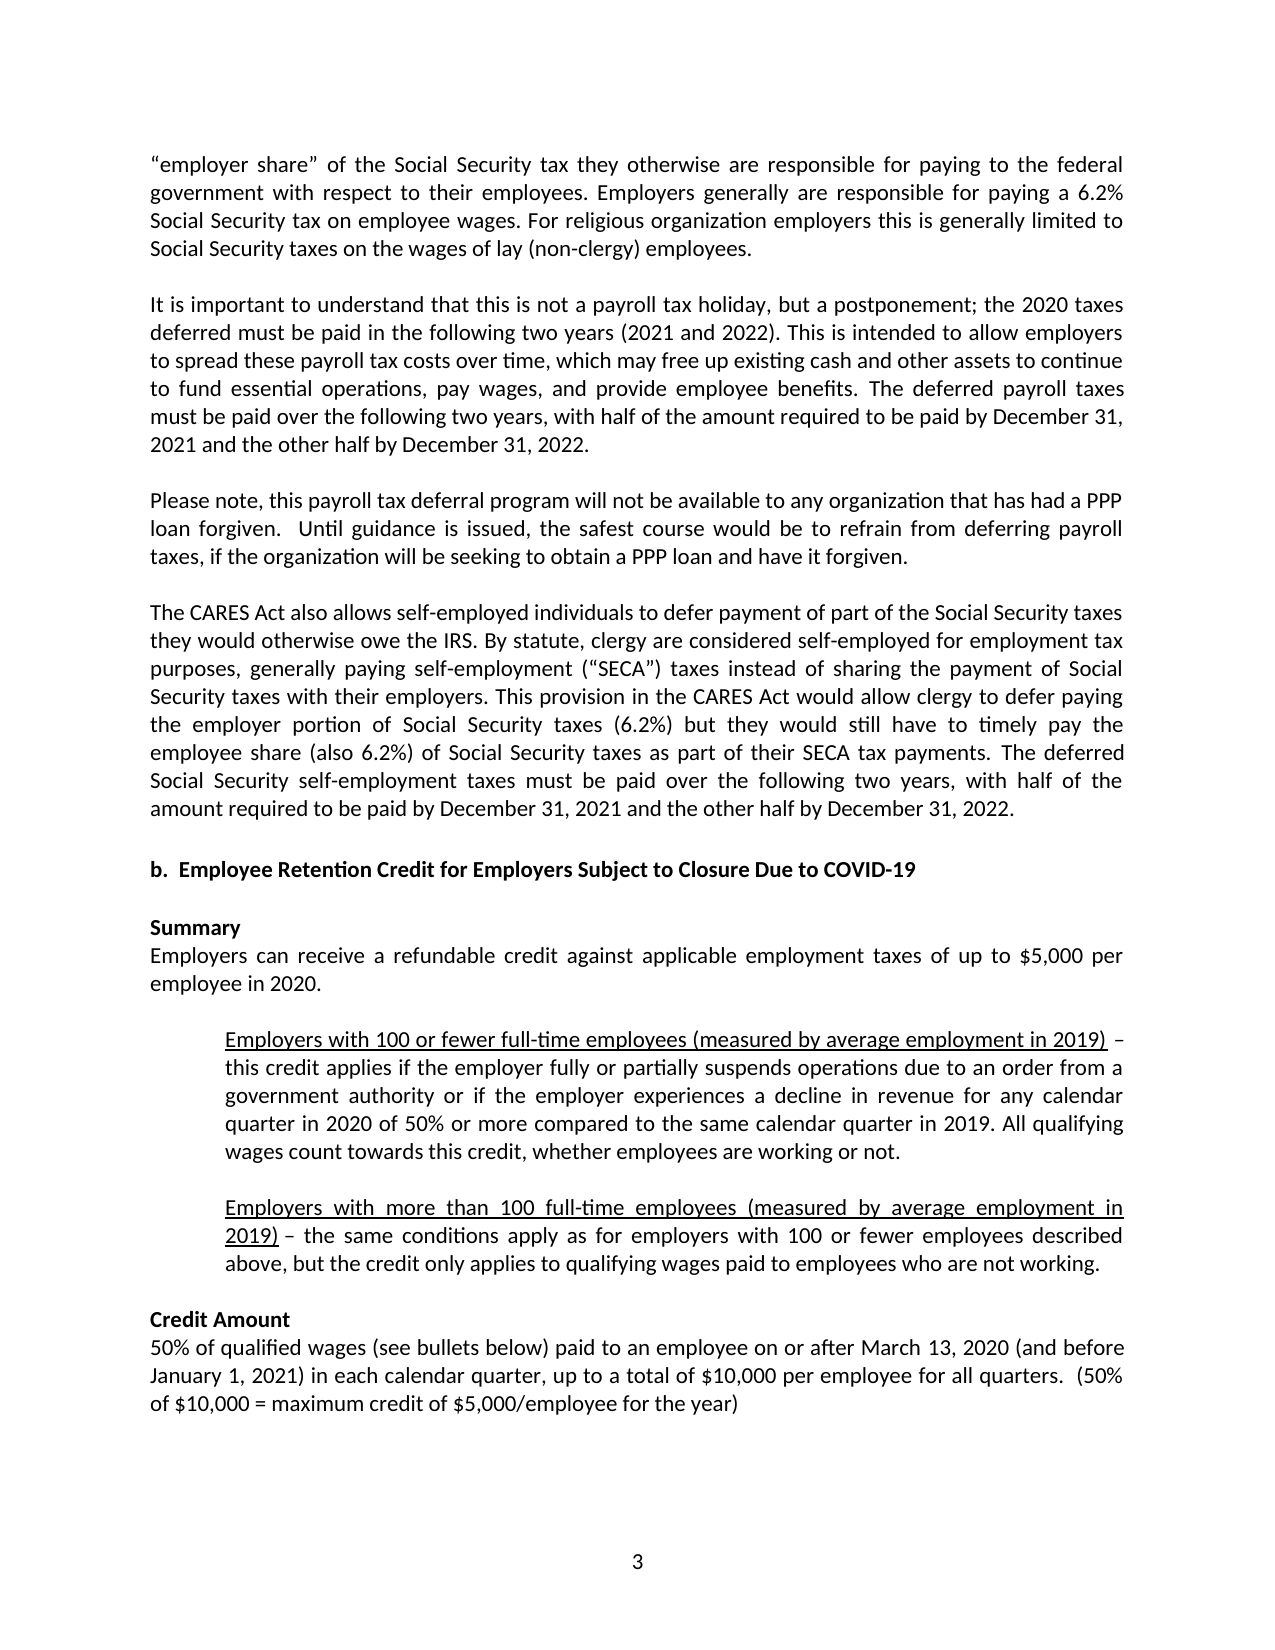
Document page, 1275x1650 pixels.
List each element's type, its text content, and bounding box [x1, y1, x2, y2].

text Employers with more than 100 full-time employees (measured by average employment in 2019) – the same conditions apply as for employers with 100 or fewer employees described above, but the credit only applies to qualifying wages paid to employees who are not working. [225, 1193, 1125, 1277]
text Credit Amount [150, 1305, 1125, 1333]
text It is important to understand that this is not a payroll tax holiday, but a postponement; the 2020 taxes deferred must be paid in the following two years (2021 and 2022). This is intended to allow employers to spread these payroll tax costs over time, which may free up existing cash and other assets to continue to fund essential operations, pay wages, and provide employee benefits. The deferred payroll taxes must be paid over the following two years, with half of the amount required to be paid by December 31, 2021 and the other half by December 31, 2022. [150, 290, 1125, 458]
text Employers with 100 or fewer full-time employees (measured by average employment in 2019) – this credit applies if the employer fully or partially suspends operations due to an order from a government authority or if the employer experiences a decline in revenue for any calendar quarter in 2020 of 50% or more compared to the same calendar quarter in 2019. All qualifying wages count towards this credit, whether employees are working or not. [225, 1025, 1125, 1165]
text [150, 150, 1125, 262]
text The CARES Act also allows self-employed individuals to defer payment of part of the Social Security taxes they would otherwise owe the IRS. By statute, clergy are considered self-employed for employment tax purposes, generally paying self-employment (“SECA”) taxes instead of sharing the payment of Social Security taxes with their employers. This provision in the CARES Act would allow clergy to defer paying the employer portion of Social Security taxes (6.2%) but they would still have to timely pay the employee share (also 6.2%) of Social Security taxes as part of their SECA tax payments. The deferred Social Security self-employment taxes must be paid over the following two years, with half of the amount required to be paid by December 31, 2021 and the other half by December 31, 2022. [150, 598, 1125, 822]
text Summary [150, 913, 1125, 941]
text Please note, this payroll tax deferral program will not be available to any organization that has had a PPP loan forgiven. Until guidance is issued, the safest course would be to refrain from deferring payroll taxes, if the organization will be seeking to obtain a PPP loan and have it forgiven. [150, 486, 1125, 570]
text 50% of qualified wages (see bullets below) paid to an employee on or after March 13, 2020 (and before January 1, 2021) in each calendar quarter, up to a total of $10,000 per employee for all quarters. (50% of $10,000 = maximum credit of $5,000/employee for the year) [150, 1333, 1125, 1417]
text Employers can receive a refundable credit against applicable employment taxes of up to $5,000 per employee in 2020. [150, 941, 1125, 997]
subtitle b. Employee Retention Credit for Employers Subject to Closure Due to COVID-19 [150, 855, 1125, 883]
